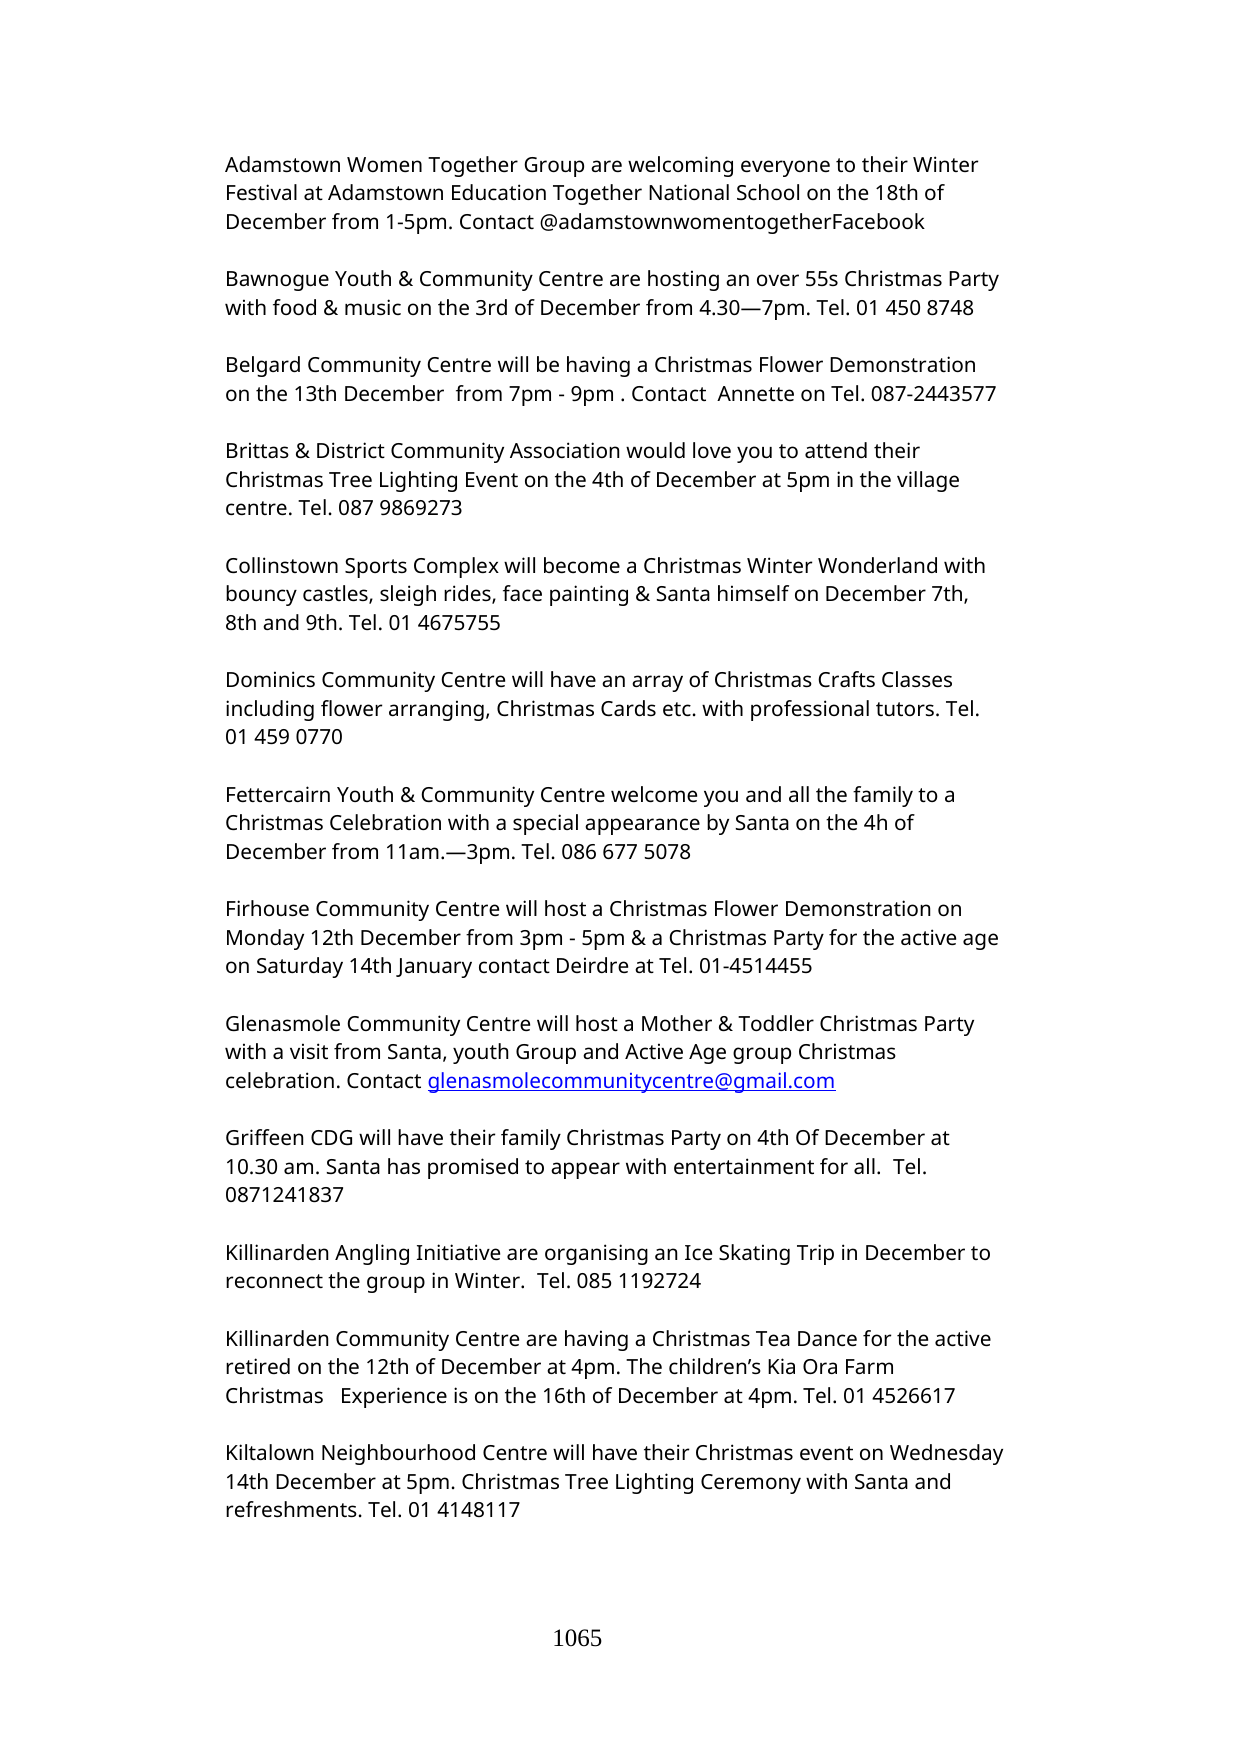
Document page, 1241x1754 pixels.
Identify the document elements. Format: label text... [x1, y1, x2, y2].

text Fettercairn Youth & Community Centre welcome you and all the family to a Christmas Celebration with a special appearance by Santa on the 4h of December from 11am.—3pm. Tel. 086 677 5078 [225, 981, 1004, 1066]
text Belgard Community Centre will be having a Christmas Flower Demonstration on the 13th December from 7pm - 9pm . Contact Annette on Tel. 087-2443577 [225, 551, 1004, 608]
text Collinstown Sports Complex will become a Christmas Winter Wonderland with bouncy castles, sleigh rides, face painting & Santa himself on December 7th, 8th and 9th. Tel. 01 4675755 [225, 752, 1004, 837]
text Griffeen CDG will have their family Christmas Party on 4th Of December at 10.30 am. Santa has promised to appear with entertainment for all. Tel. 0871241837 [225, 1324, 1004, 1409]
text Killinarden Angling Initiative are organising an Ice Skating Trip in December to reconnect the group in Winter. Tel. 085 1192724 [225, 1438, 1004, 1495]
text Bawnogue Youth & Community Centre are hosting an over 55s Christmas Party with food & music on the 3rd of December from 4.30—7pm. Tel. 01 450 8748 [225, 465, 1004, 522]
text Adamstown Women Together Group are welcoming everyone to their Winter Festival at Adamstown Education Together National School on the 18th of December from 1-5pm. Contact @adamstownwomentogetherFacebook [225, 351, 1004, 436]
text Dominics Community Centre will have an array of Christmas Crafts Classes including flower arranging, Christmas Cards etc. with professional tutors. Tel. 01 459 0770 [225, 866, 1004, 951]
text The following events have been organised by local community organisations and supported by the SDCC local community development team. The list will also be available on the Councils Website. [225, 150, 1004, 235]
text Firhouse Community Centre will host a Christmas Flower Demonstration on Monday 12th December from 3pm - 5pm & a Christmas Party for the active age on Saturday 14th January contact Deirdre at Tel. 01-4514455 [225, 1095, 1004, 1180]
text Templeogue Village Improvement Group - Christmas Pageant was held in November. [225, 264, 1004, 321]
text Brittas & District Community Association would love you to attend their Christmas Tree Lighting Event on the 4th of December at 5pm in the village centre. Tel. 087 9869273 [225, 637, 1004, 722]
text Glenasmole Community Centre will host a Mother & Toddler Christmas Party with a visit from Santa, youth Group and Active Age group Christmas celebration. Contact glenasmolecommunitycentre@gmail.com [225, 1209, 1004, 1295]
